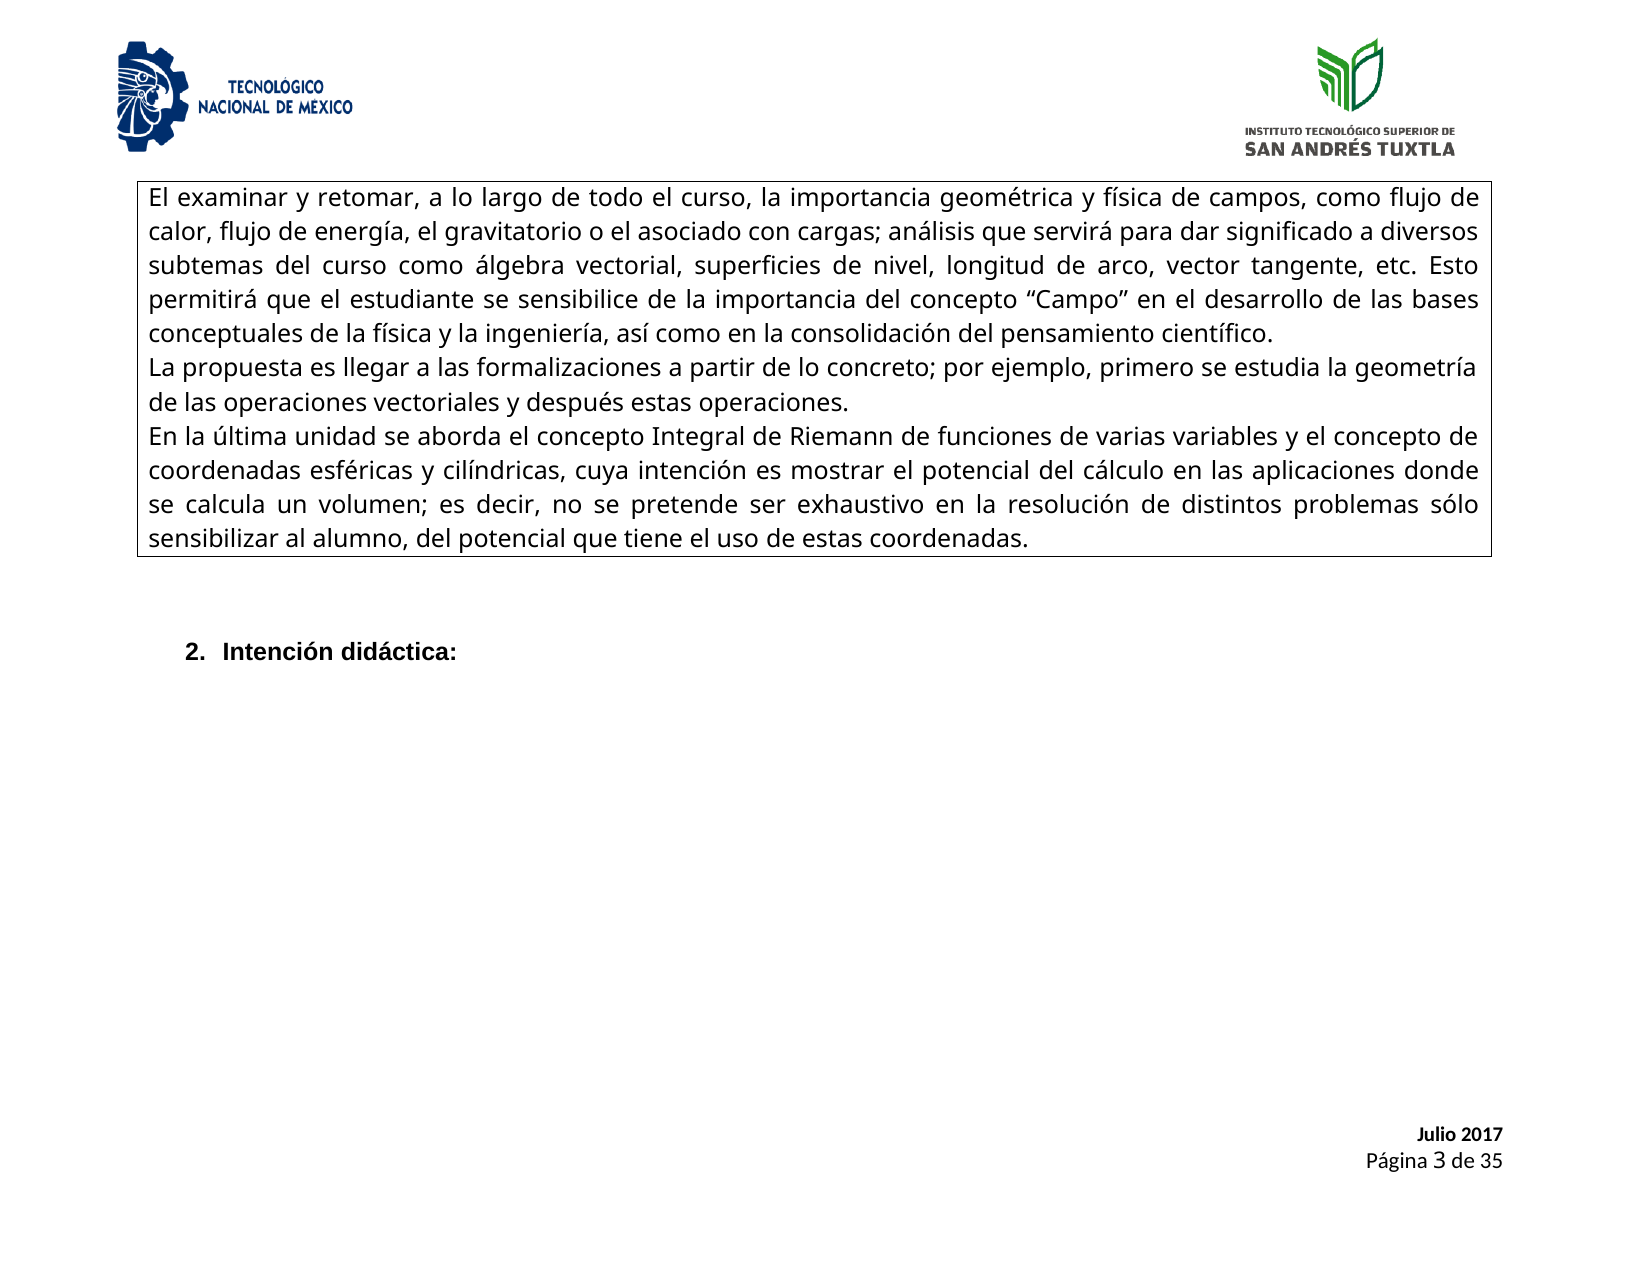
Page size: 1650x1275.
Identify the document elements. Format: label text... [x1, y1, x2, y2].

picture [116, 41, 353, 152]
list Intención didáctica: [185, 637, 1523, 666]
picture [1245, 37, 1455, 156]
